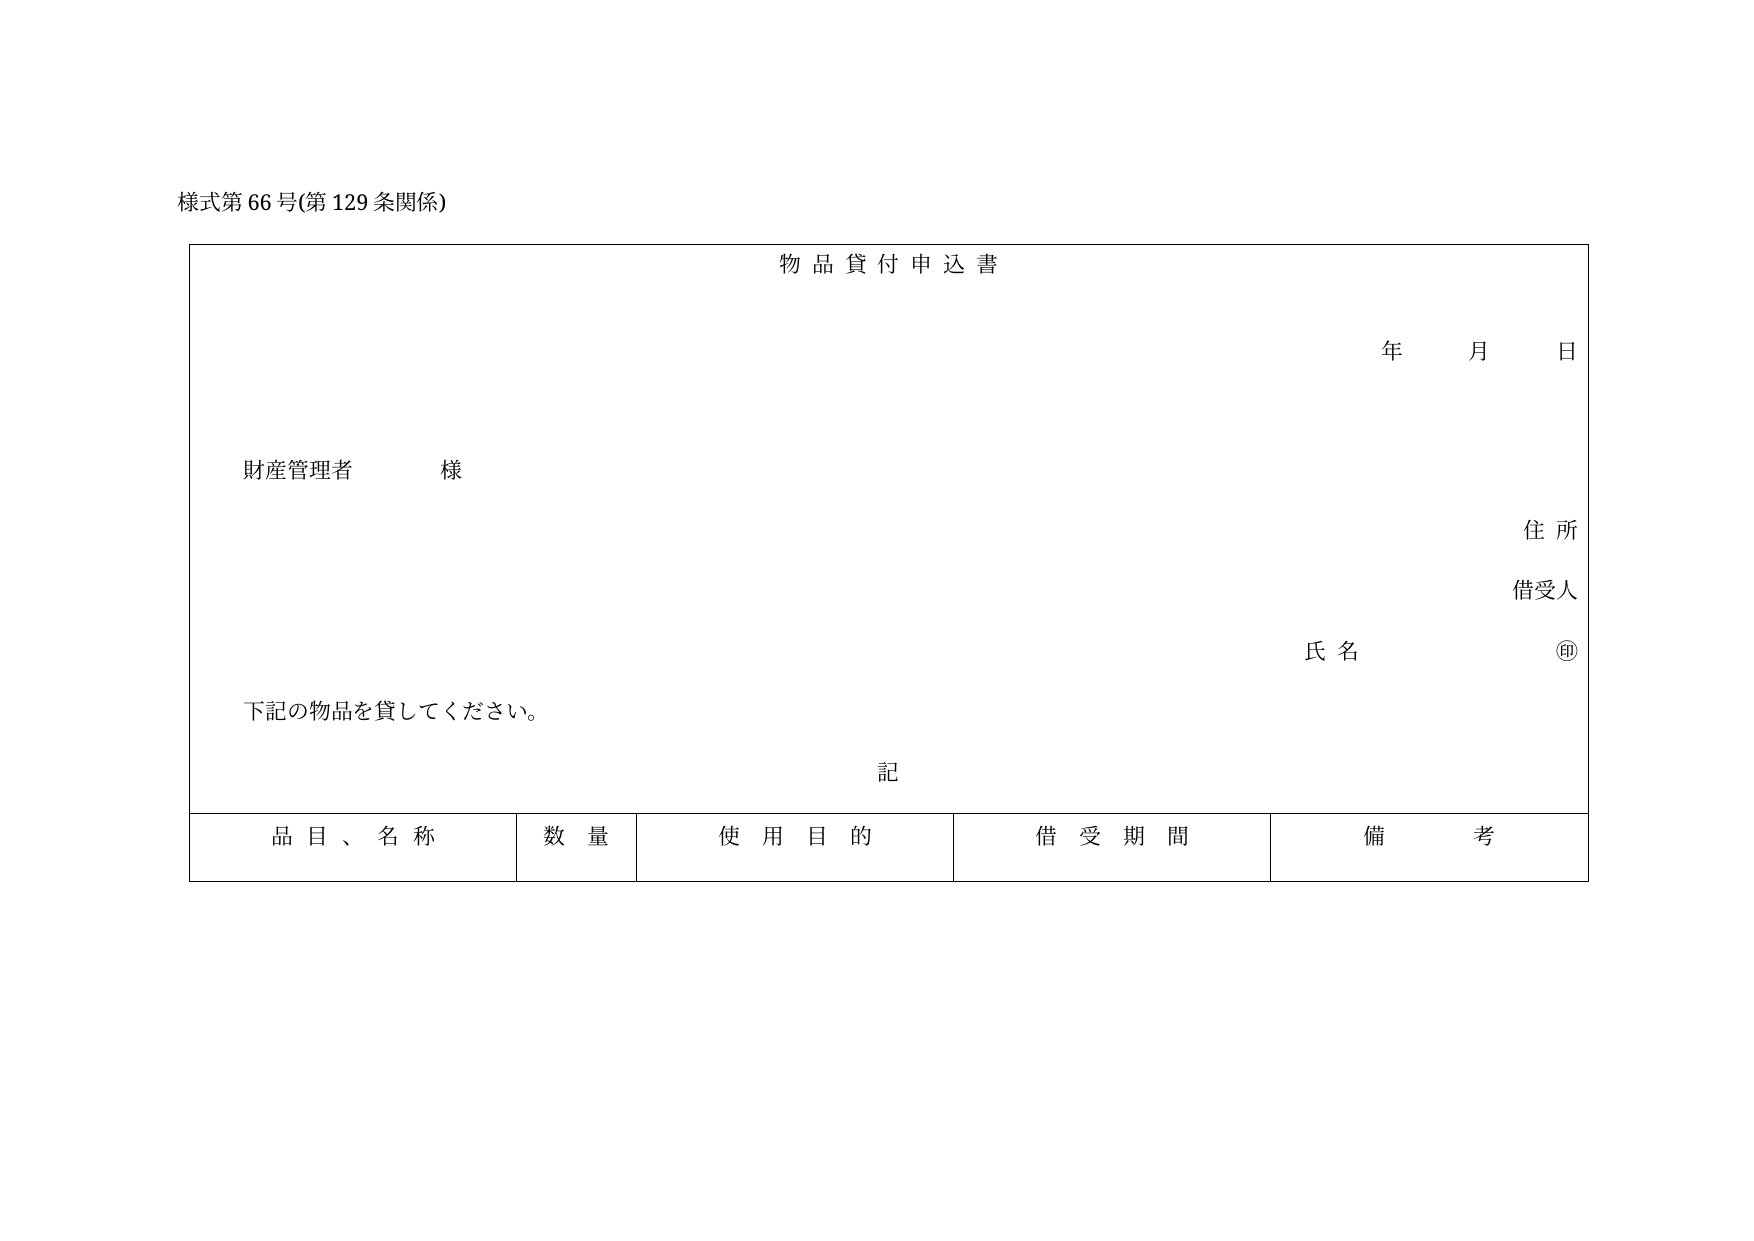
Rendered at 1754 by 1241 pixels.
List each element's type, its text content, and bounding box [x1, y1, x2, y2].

table_cell 数量 [517, 814, 636, 881]
table_header 物品貸付申込書 年 月 日 財産管理者 様 住所 借受人 氏名 ㊞ 下記の物品を貸してください。 記 [190, 245, 1588, 813]
table_cell 借受期間 [954, 814, 1270, 881]
text 様式第66号(第129条関係) [177, 184, 1577, 219]
table_cell 備考 [1271, 814, 1588, 881]
table_cell 品目、名称 [190, 814, 516, 881]
table_cell 使用目的 [637, 814, 953, 881]
